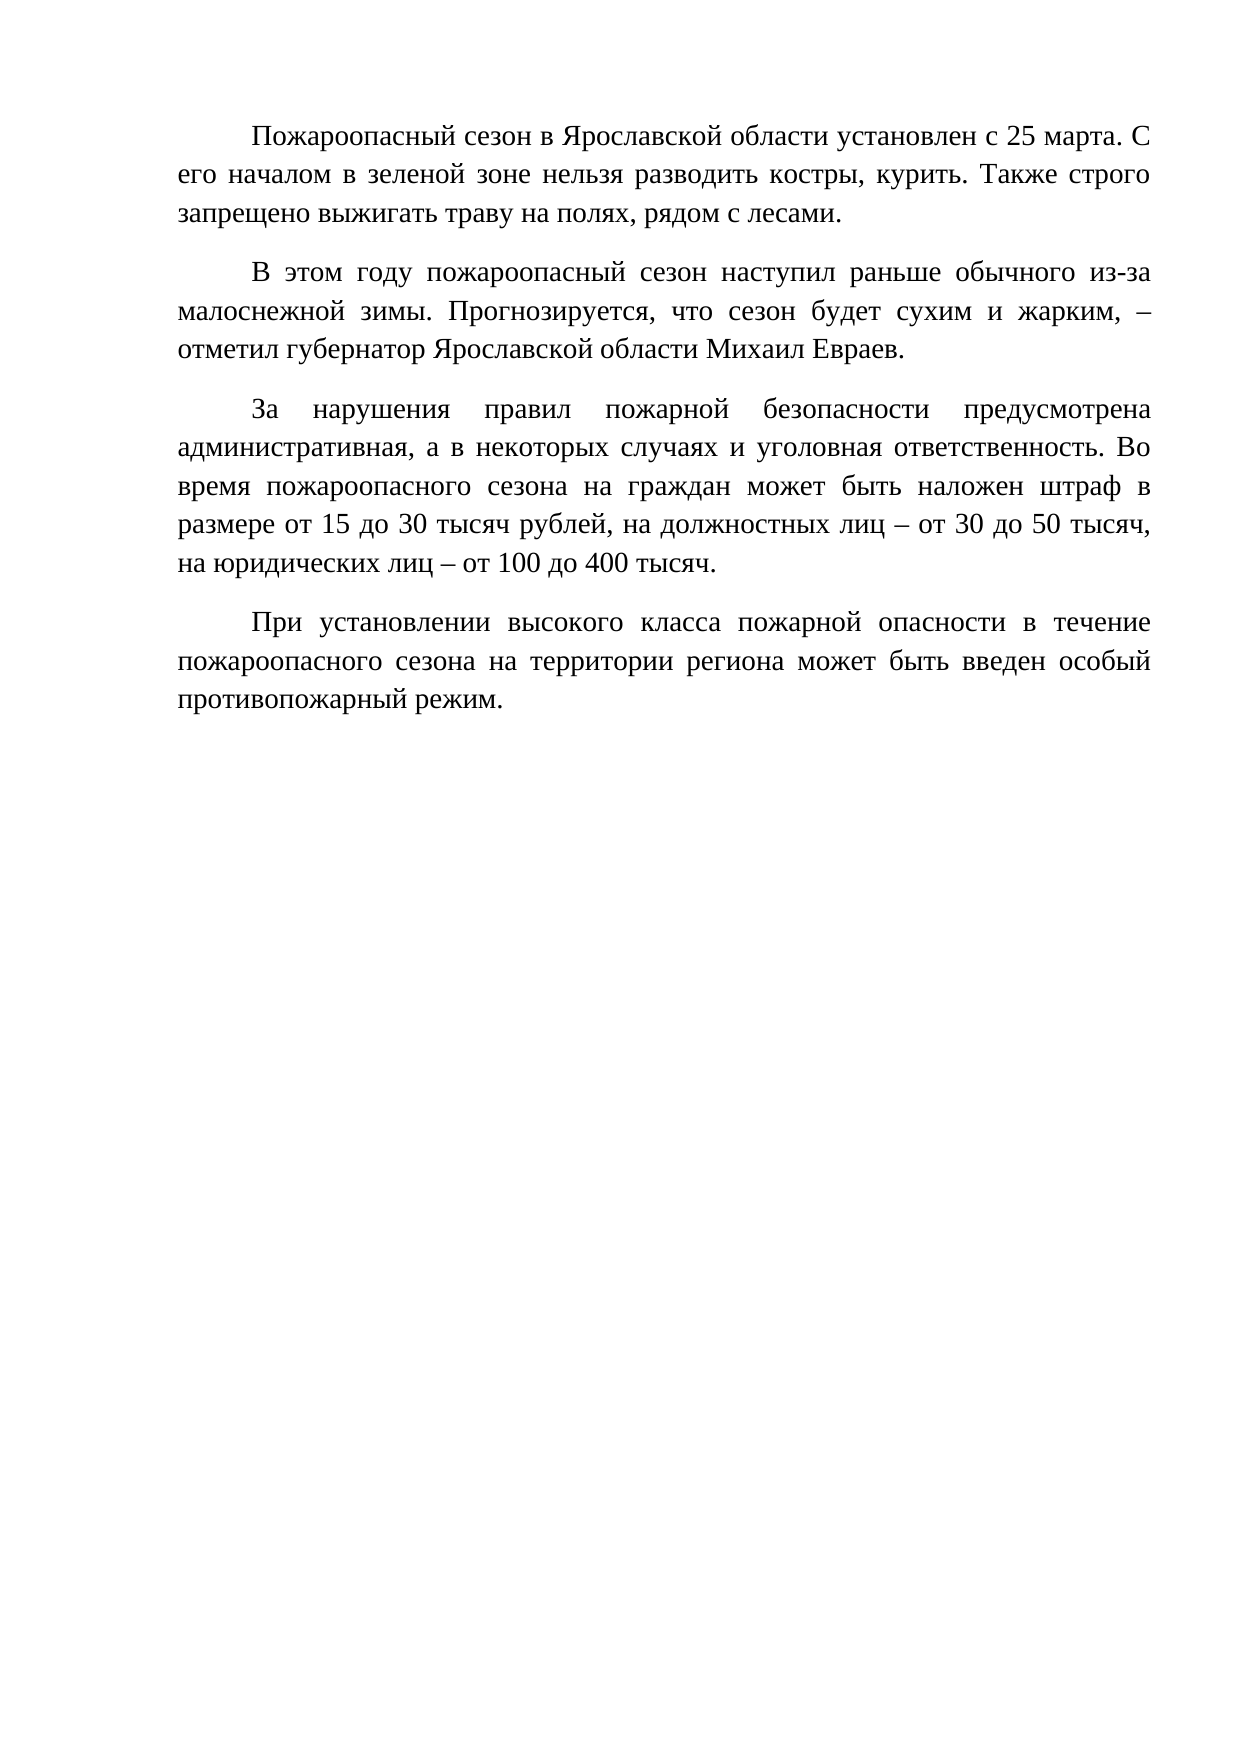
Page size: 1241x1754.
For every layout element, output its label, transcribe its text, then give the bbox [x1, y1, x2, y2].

text За нарушения правил пожарной безопасности предусмотрена административная, а в некоторых случаях и уголовная ответственность. Во время пожароопасного сезона на граждан может быть наложен штраф в размере от 15 до 30 тысяч рублей, на должностных лиц – от 30 до 50 тысяч, на юридических лиц – от 100 до 400 тысяч. [177, 391, 1152, 579]
text В этом году пожароопасный сезон наступил раньше обычного из-за малоснежной зимы. Прогнозируется, что сезон будет сухим и жарким, – отметил губернатор Ярославской области Михаил Евраев. [177, 254, 1152, 365]
text При установлении высокого класса пожарной опасности в течение пожароопасного сезона на территории региона может быть введен особый противопожарный режим. [177, 604, 1152, 715]
text Пожароопасный сезон в Ярославской области установлен с 25 марта. С его началом в зеленой зоне нельзя разводить костры, курить. Также строго запрещено выжигать траву на полях, рядом с лесами. [177, 118, 1152, 229]
